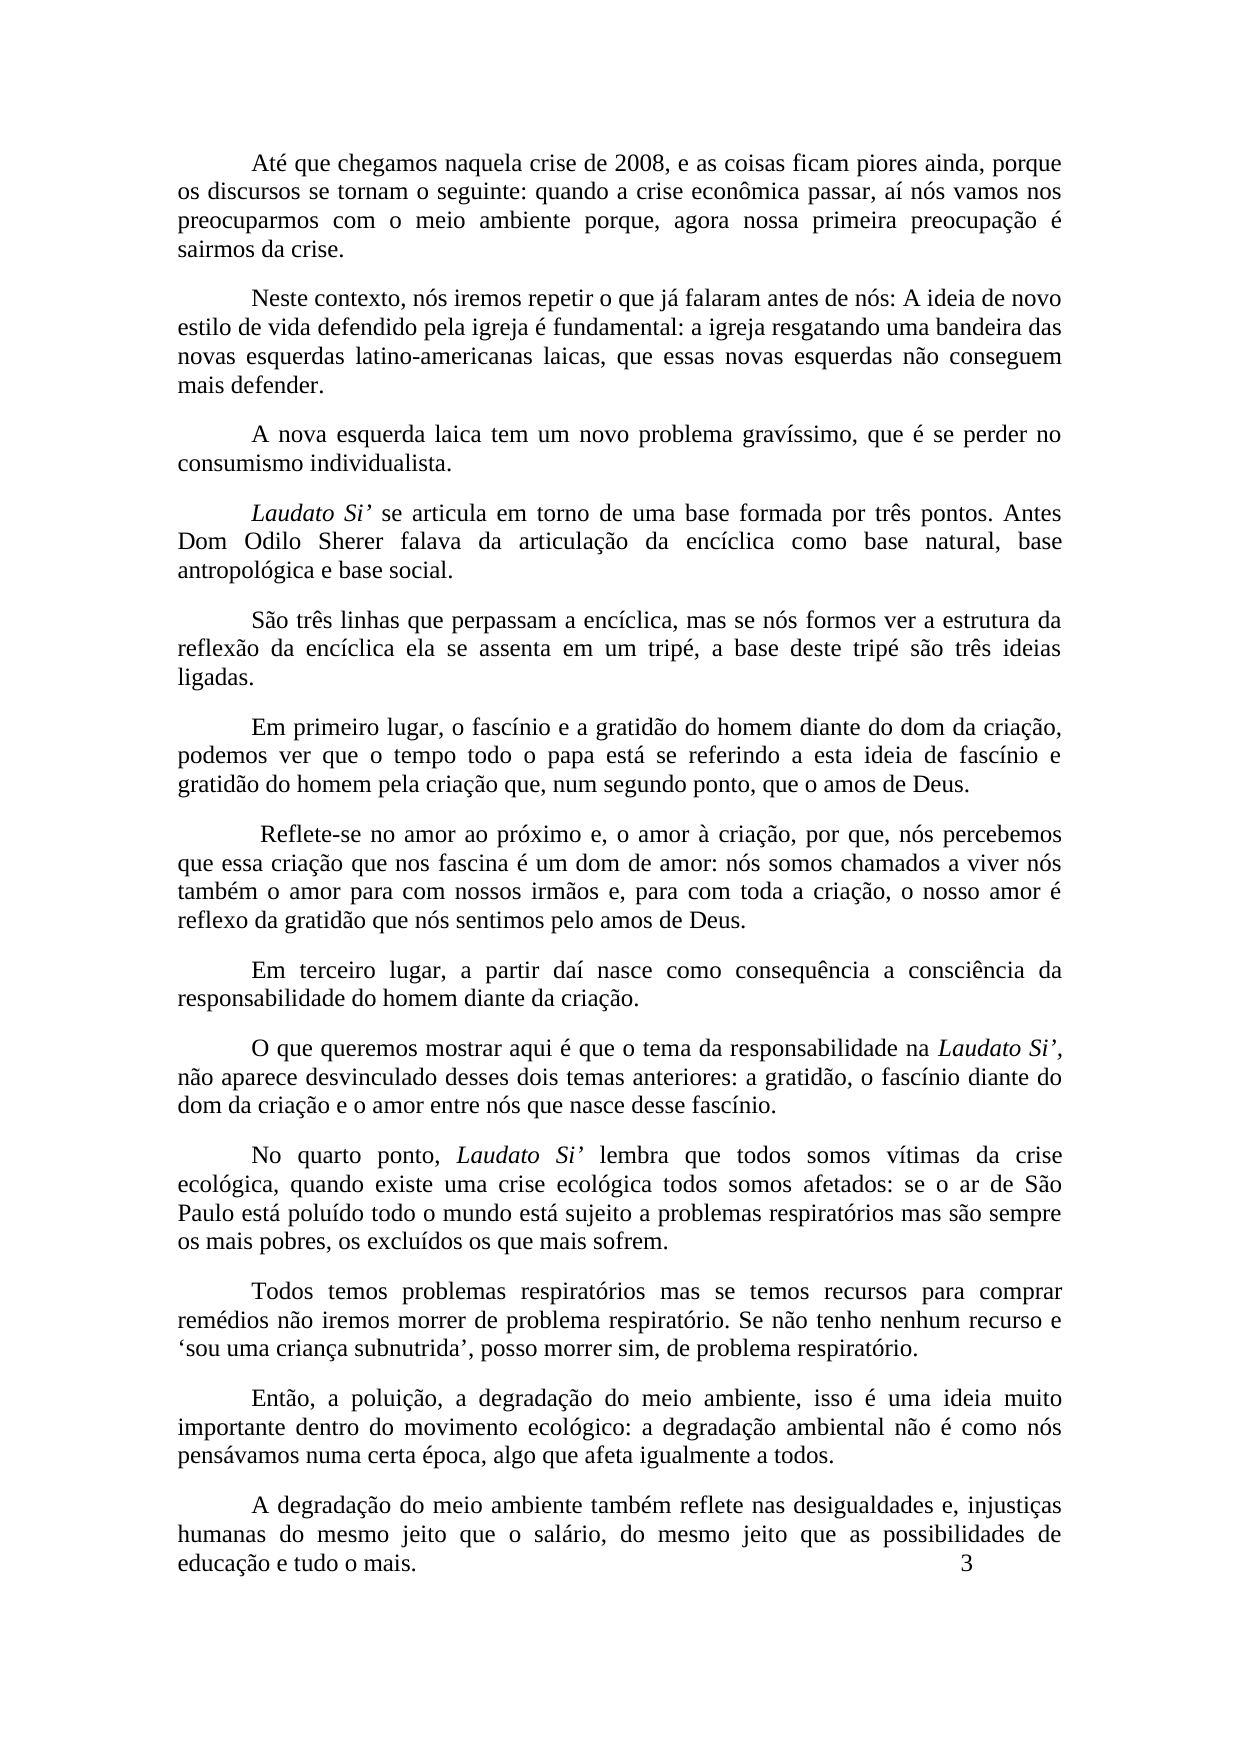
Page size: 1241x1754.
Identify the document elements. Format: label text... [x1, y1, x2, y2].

text Todos temos problemas respiratórios mas se temos recursos para comprar remédios não iremos morrer de problema respiratório. Se não tenho nenhum recurso e ‘sou uma criança subnutrida’, posso morrer sim, de problema respiratório. [177, 1276, 1063, 1362]
text Então, a poluição, a degradação do meio ambiente, isso é uma ideia muito importante dentro do movimento ecológico: a degradação ambiental não é como nós pensávamos numa certa época, algo que afeta igualmente a todos. [177, 1383, 1063, 1469]
text Neste contexto, nós iremos repetir o que já falaram antes de nós: A ideia de novo estilo de vida defendido pela igreja é fundamental: a igreja resgatando uma bandeira das novas esquerdas latino-americanas laicas, que essas novas esquerdas não conseguem mais defender. [177, 283, 1063, 398]
text Em terceiro lugar, a partir daí nasce como consequência a consciência da responsabilidade do homem diante da criação. [177, 955, 1063, 1012]
text Reflete-se no amor ao próximo e, o amor à criação, por que, nós percebemos que essa criação que nos fascina é um dom de amor: nós somos chamados a viver nós também o amor para com nossos irmãos e, para com toda a criação, o nosso amor é reflexo da gratidão que nós sentimos pelo amos de Deus. [177, 819, 1063, 934]
text Até que chegamos naquela crise de 2008, e as coisas ficam piores ainda, porque os discursos se tornam o seguinte: quando a crise econômica passar, aí nós vamos nos preocuparmos com o meio ambiente porque, agora nossa primeira preocupação é sairmos da crise. [177, 148, 1063, 263]
text A nova esquerda laica tem um novo problema gravíssimo, que é se perder no consumismo individualista. [177, 419, 1063, 477]
text A degradação do meio ambiente também reflete nas desigualdades e, injustiças humanas do mesmo jeito que o salário, do mesmo jeito que as possibilidades de educação e tudo o mais. 3 [177, 1490, 1063, 1576]
text Em primeiro lugar, o fascínio e a gratidão do homem diante do dom da criação, podemos ver que o tempo todo o papa está se referindo a esta ideia de fascínio e gratidão do homem pela criação que, num segundo ponto, que o amos de Deus. [177, 712, 1063, 798]
text Laudato Si’ se articula em torno de uma base formada por três pontos. Antes Dom Odilo Sherer falava da articulação da encíclica como base natural, base antropológica e base social. [177, 498, 1063, 584]
text O que queremos mostrar aqui é que o tema da responsabilidade na Laudato Si’, não aparece desvinculado desses dois temas anteriores: a gratidão, o fascínio diante do dom da criação e o amor entre nós que nasce desse fascínio. [177, 1033, 1063, 1119]
text No quarto ponto, Laudato Si’ lembra que todos somos vítimas da crise ecológica, quando existe uma crise ecológica todos somos afetados: se o ar de São Paulo está poluído todo o mundo está sujeito a problemas respiratórios mas são sempre os mais pobres, os excluídos os que mais sofrem. [177, 1140, 1063, 1255]
text São três linhas que perpassam a encíclica, mas se nós formos ver a estrutura da reflexão da encíclica ela se assenta em um tripé, a base deste tripé são três ideias ligadas. [177, 605, 1063, 691]
